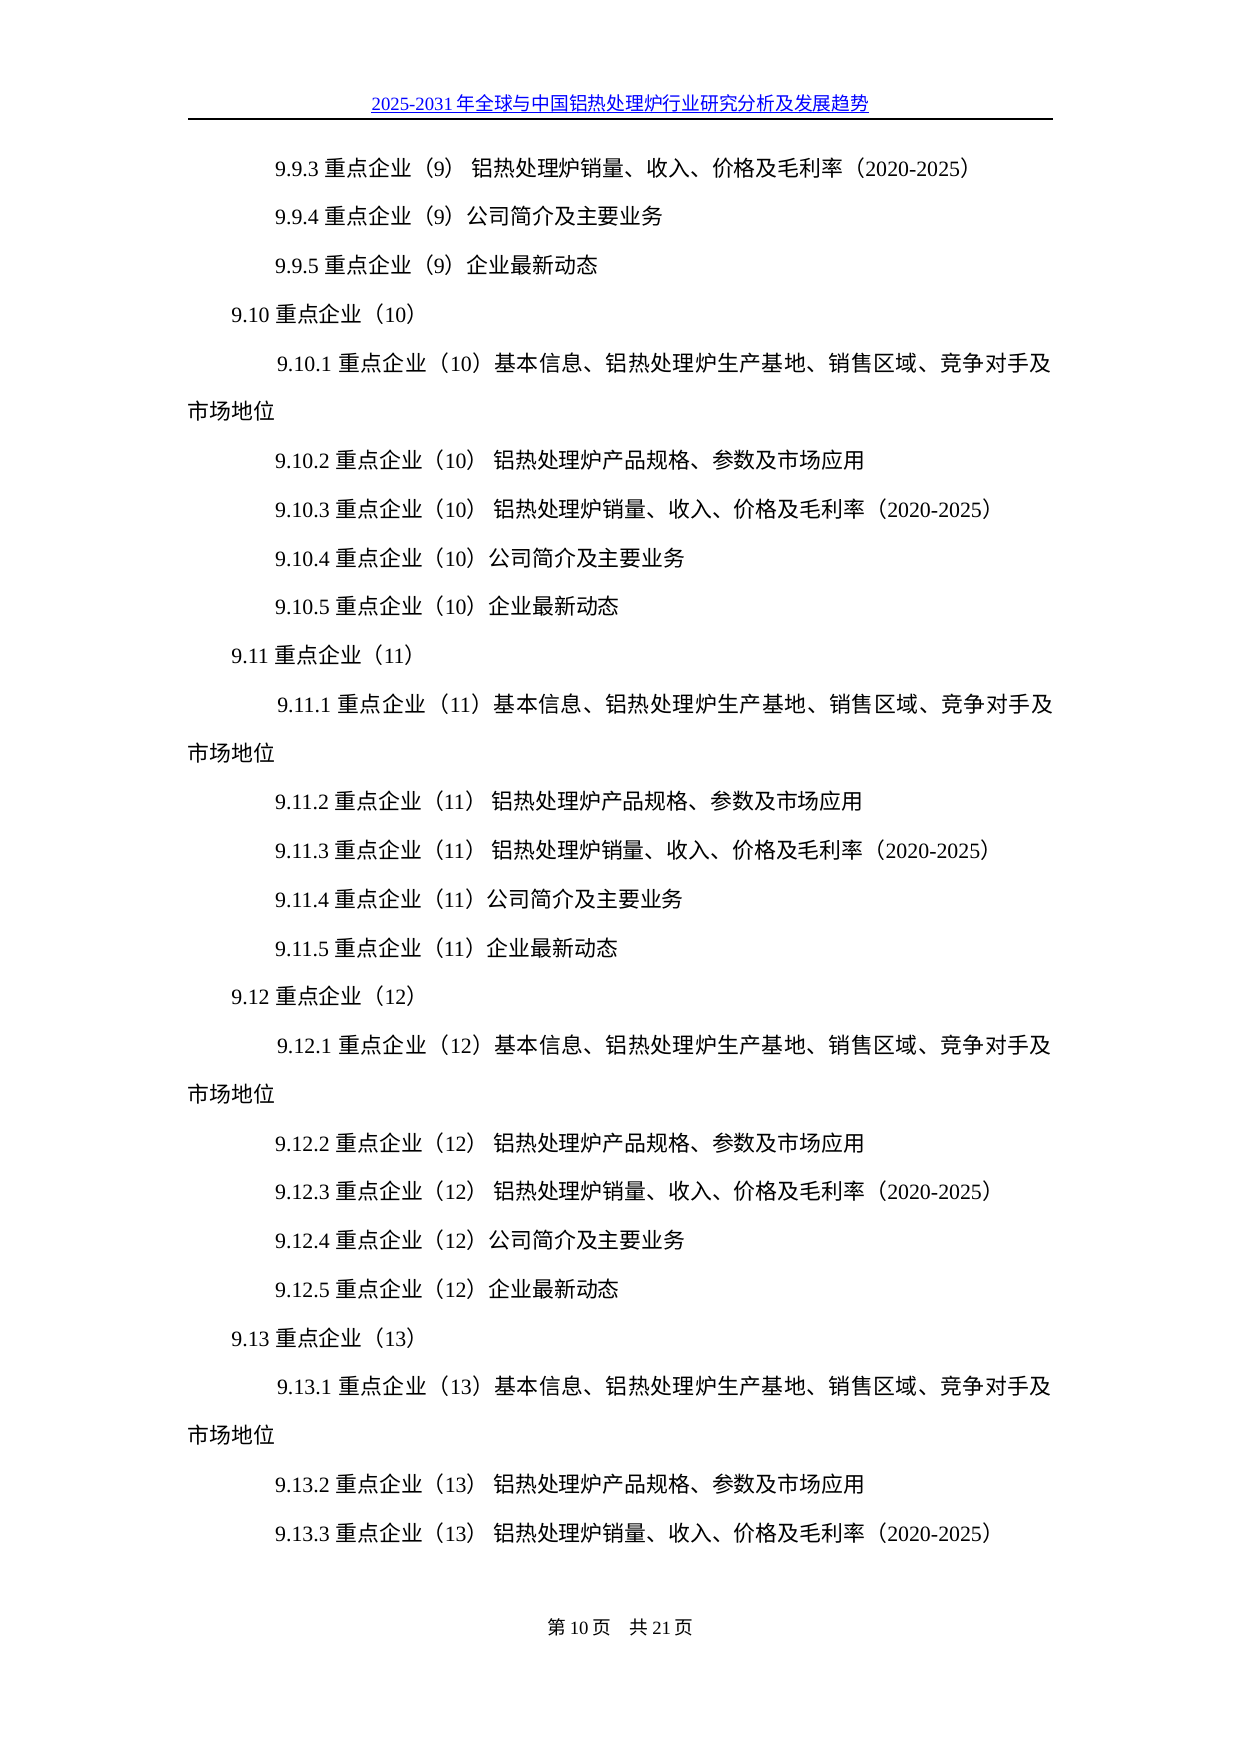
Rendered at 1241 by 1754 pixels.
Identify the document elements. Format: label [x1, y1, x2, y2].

text [187, 150, 1053, 1548]
